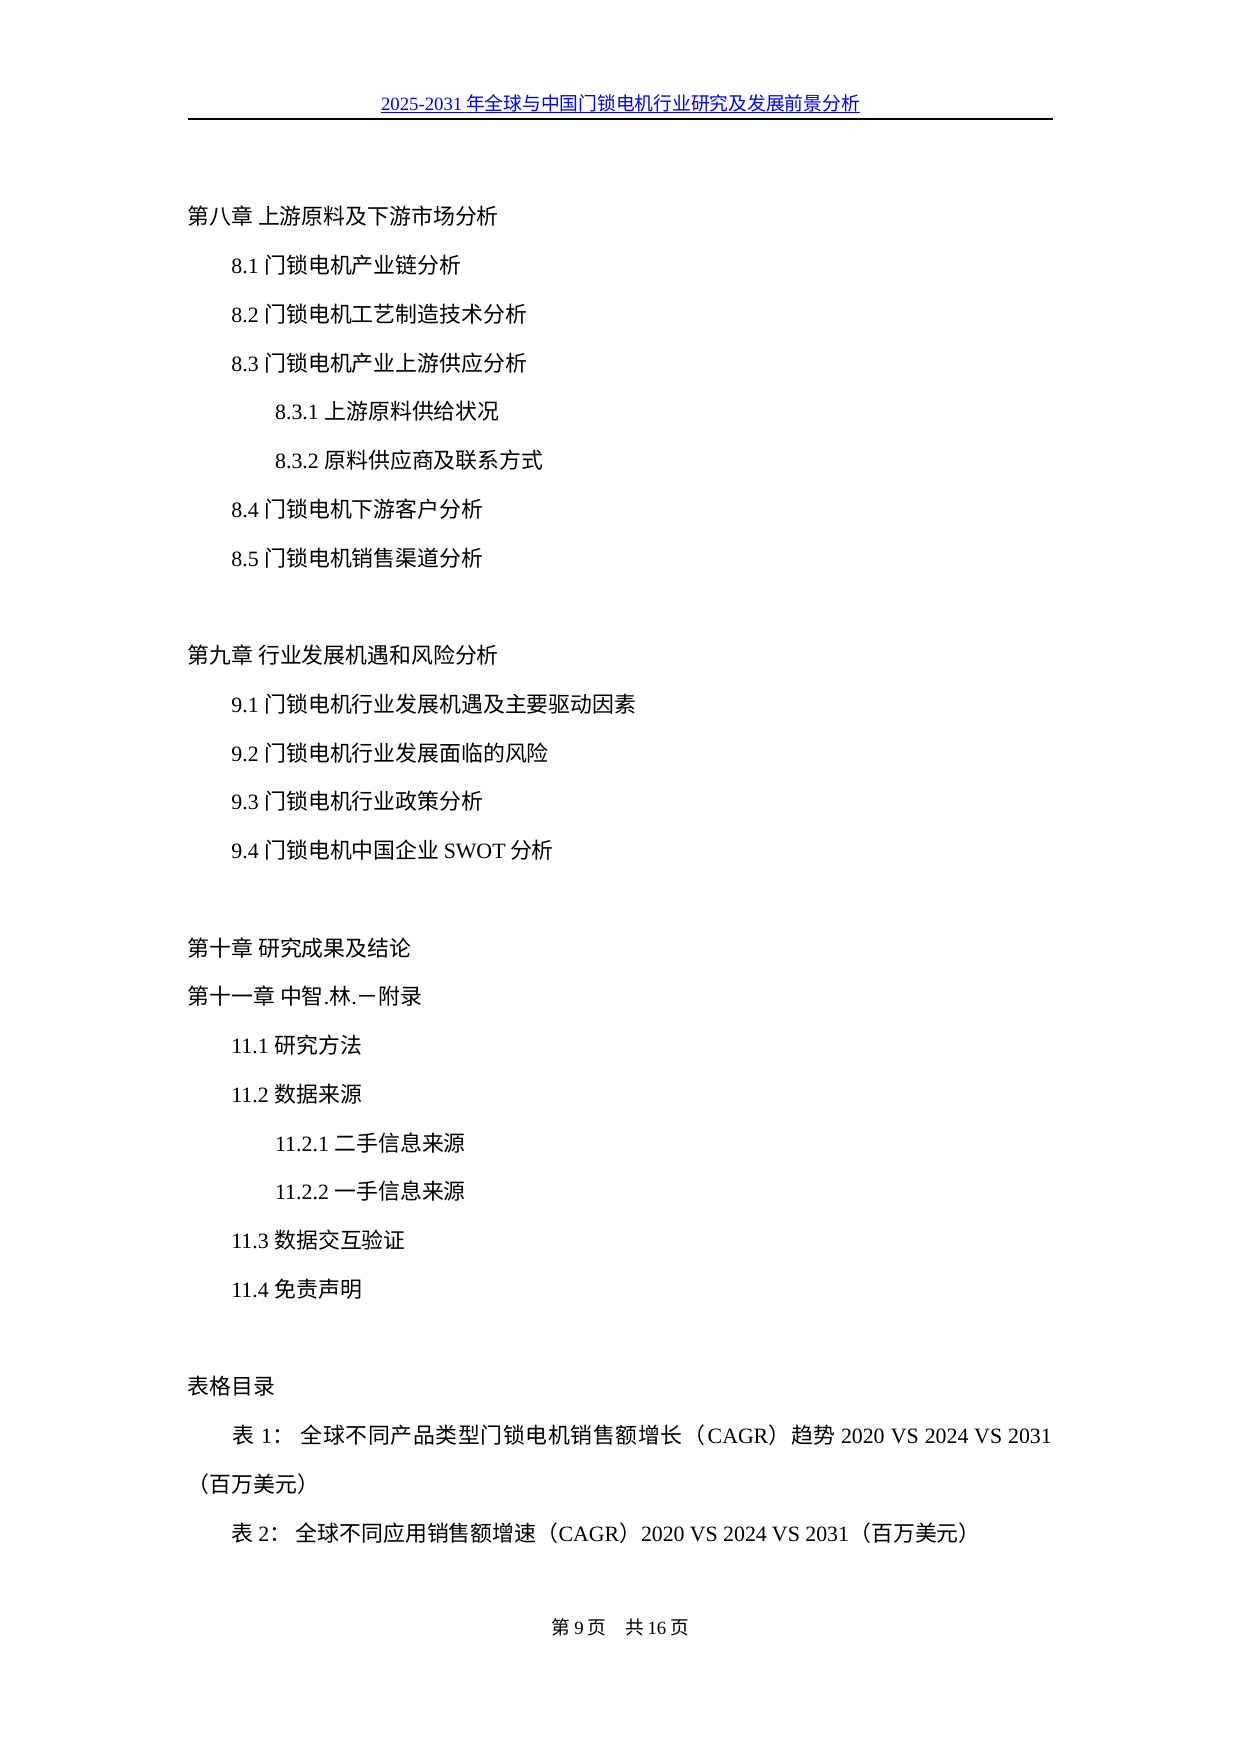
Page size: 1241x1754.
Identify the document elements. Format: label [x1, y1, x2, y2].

text [187, 150, 1053, 1548]
